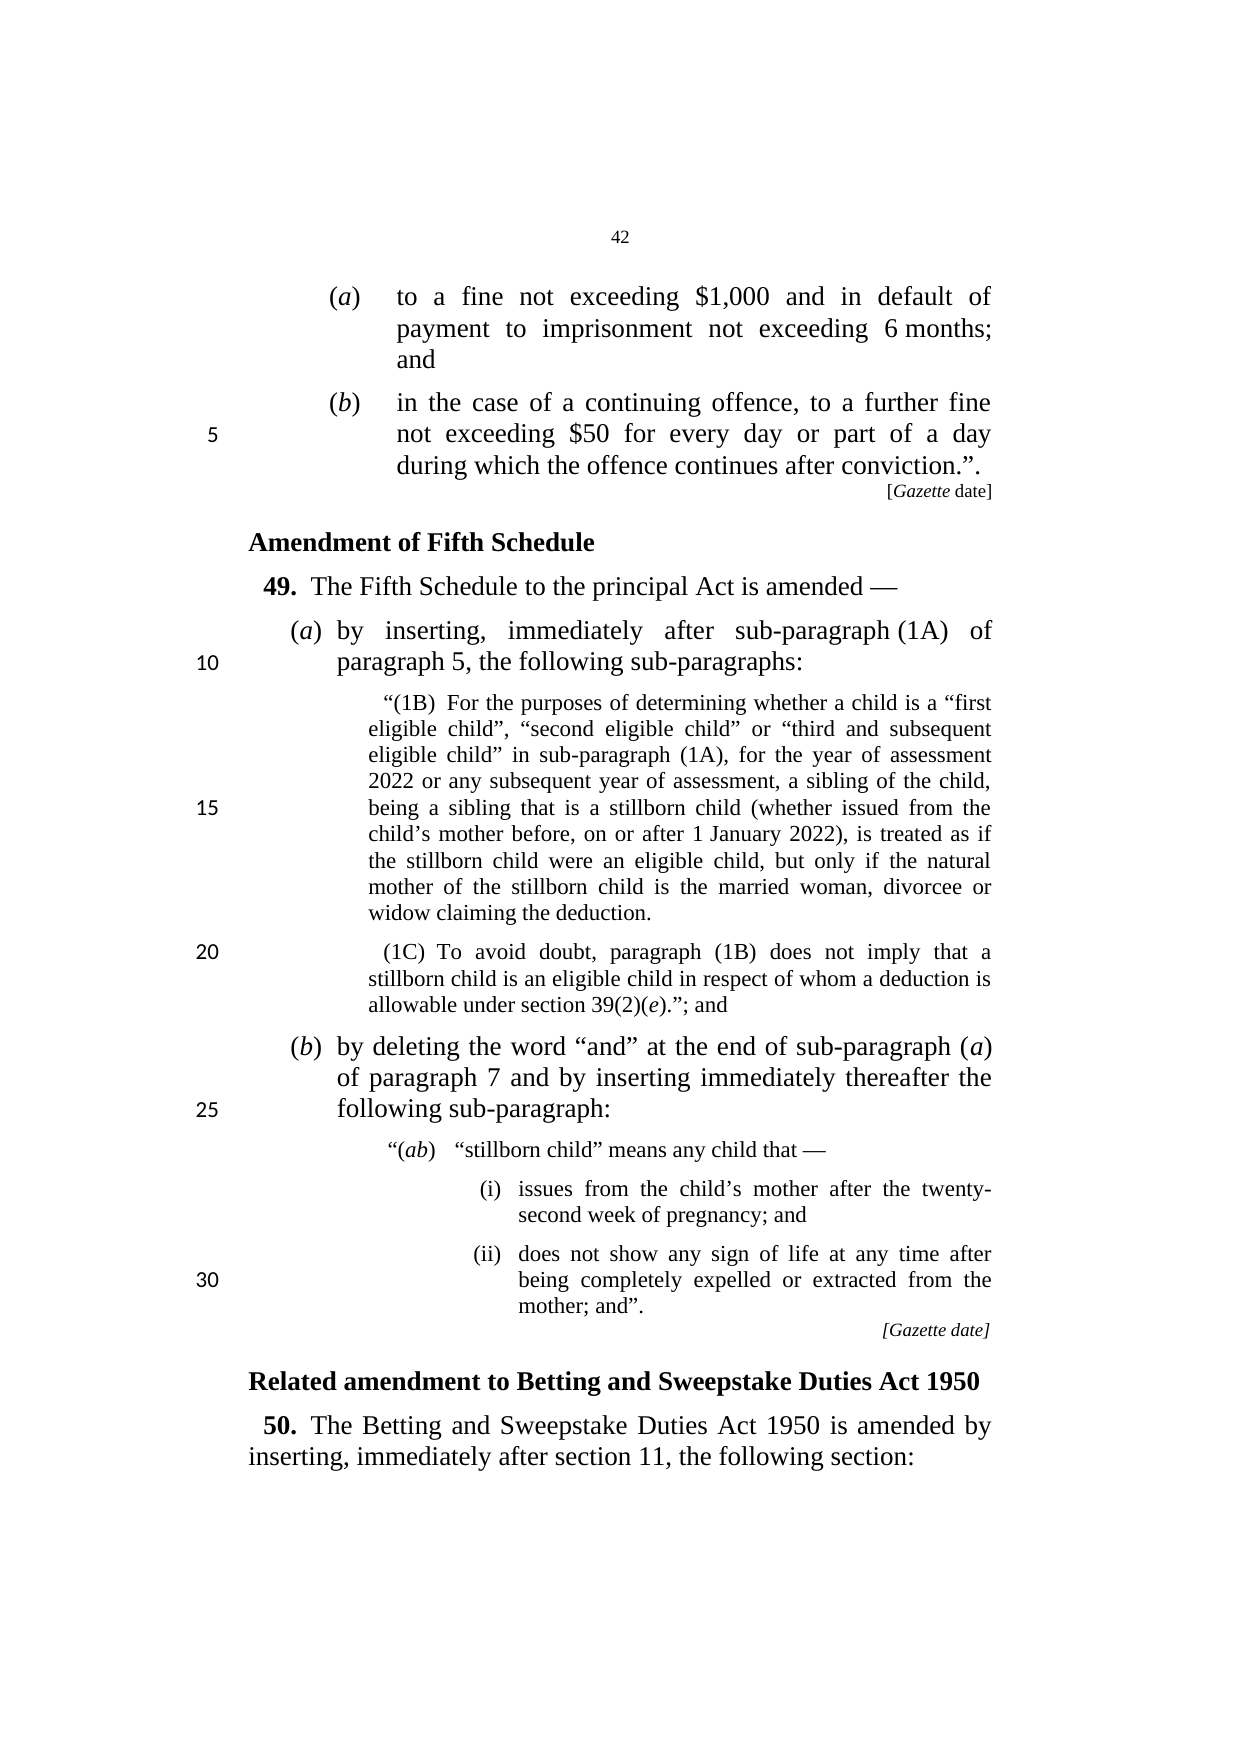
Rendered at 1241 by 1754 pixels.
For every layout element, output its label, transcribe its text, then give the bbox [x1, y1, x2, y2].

text (a) to a fine not exceeding $1,000 and in default of payment to imprisonment not exceeding 6 months; and [286, 281, 992, 374]
text “(ab) “stillborn child” means any child that — [343, 1136, 992, 1162]
text (a) by inserting, immediately after sub-paragraph (1A) of paragraph 5, the following sub-paragraphs: [248, 614, 992, 676]
text (i) issues from the child’s mother after the twenty-second week of pregnancy; and [406, 1174, 992, 1227]
text [Gazette date] [548, 480, 992, 501]
text (b) in the case of a continuing offence, to a further fine not exceeding $50 for every day or part of a day during which the offence continues after conviction.”. [286, 386, 992, 480]
text 50. The Betting and Sweepstake Duties Act 1950 is amended by inserting, immediately after section 11, the following section: [248, 1409, 992, 1471]
text [Gazette date] [548, 1319, 992, 1340]
text 49. The Fifth Schedule to the principal Act is amended — [248, 570, 992, 601]
subtitle Related amendment to Betting and Sweepstake Duties Act 1950 [248, 1365, 992, 1397]
text “(1B) For the purposes of determining whether a child is a “first eligible child”, “second eligible child” or “third and subsequent eligible child” in sub-paragraph (1A), for the year of assessment 2022 or any subsequent year of assessment, a sibling of the child, being a sibling that is a stillborn child (whether issued from the child’s mother before, on or after 1 January 2022), is treated as if the stillborn child were an eligible child, but only if the natural mother of the stillborn child is the married woman, divorcee or widow claiming the deduction. [368, 688, 992, 926]
text (b) by deleting the word “and” at the end of sub-paragraph (a) of paragraph 7 and by inserting immediately thereafter the following sub-paragraph: [248, 1030, 992, 1123]
text (1C) To avoid doubt, paragraph (1B) does not imply that a stillborn child is an eligible child in respect of whom a deduction is allowable under section 39(2)(e).”; and [368, 938, 992, 1017]
subtitle Amendment of Fifth Schedule [248, 526, 992, 558]
text (ii) does not show any sign of life at any time after being completely expelled or extracted from the mother; and”. [406, 1240, 992, 1319]
